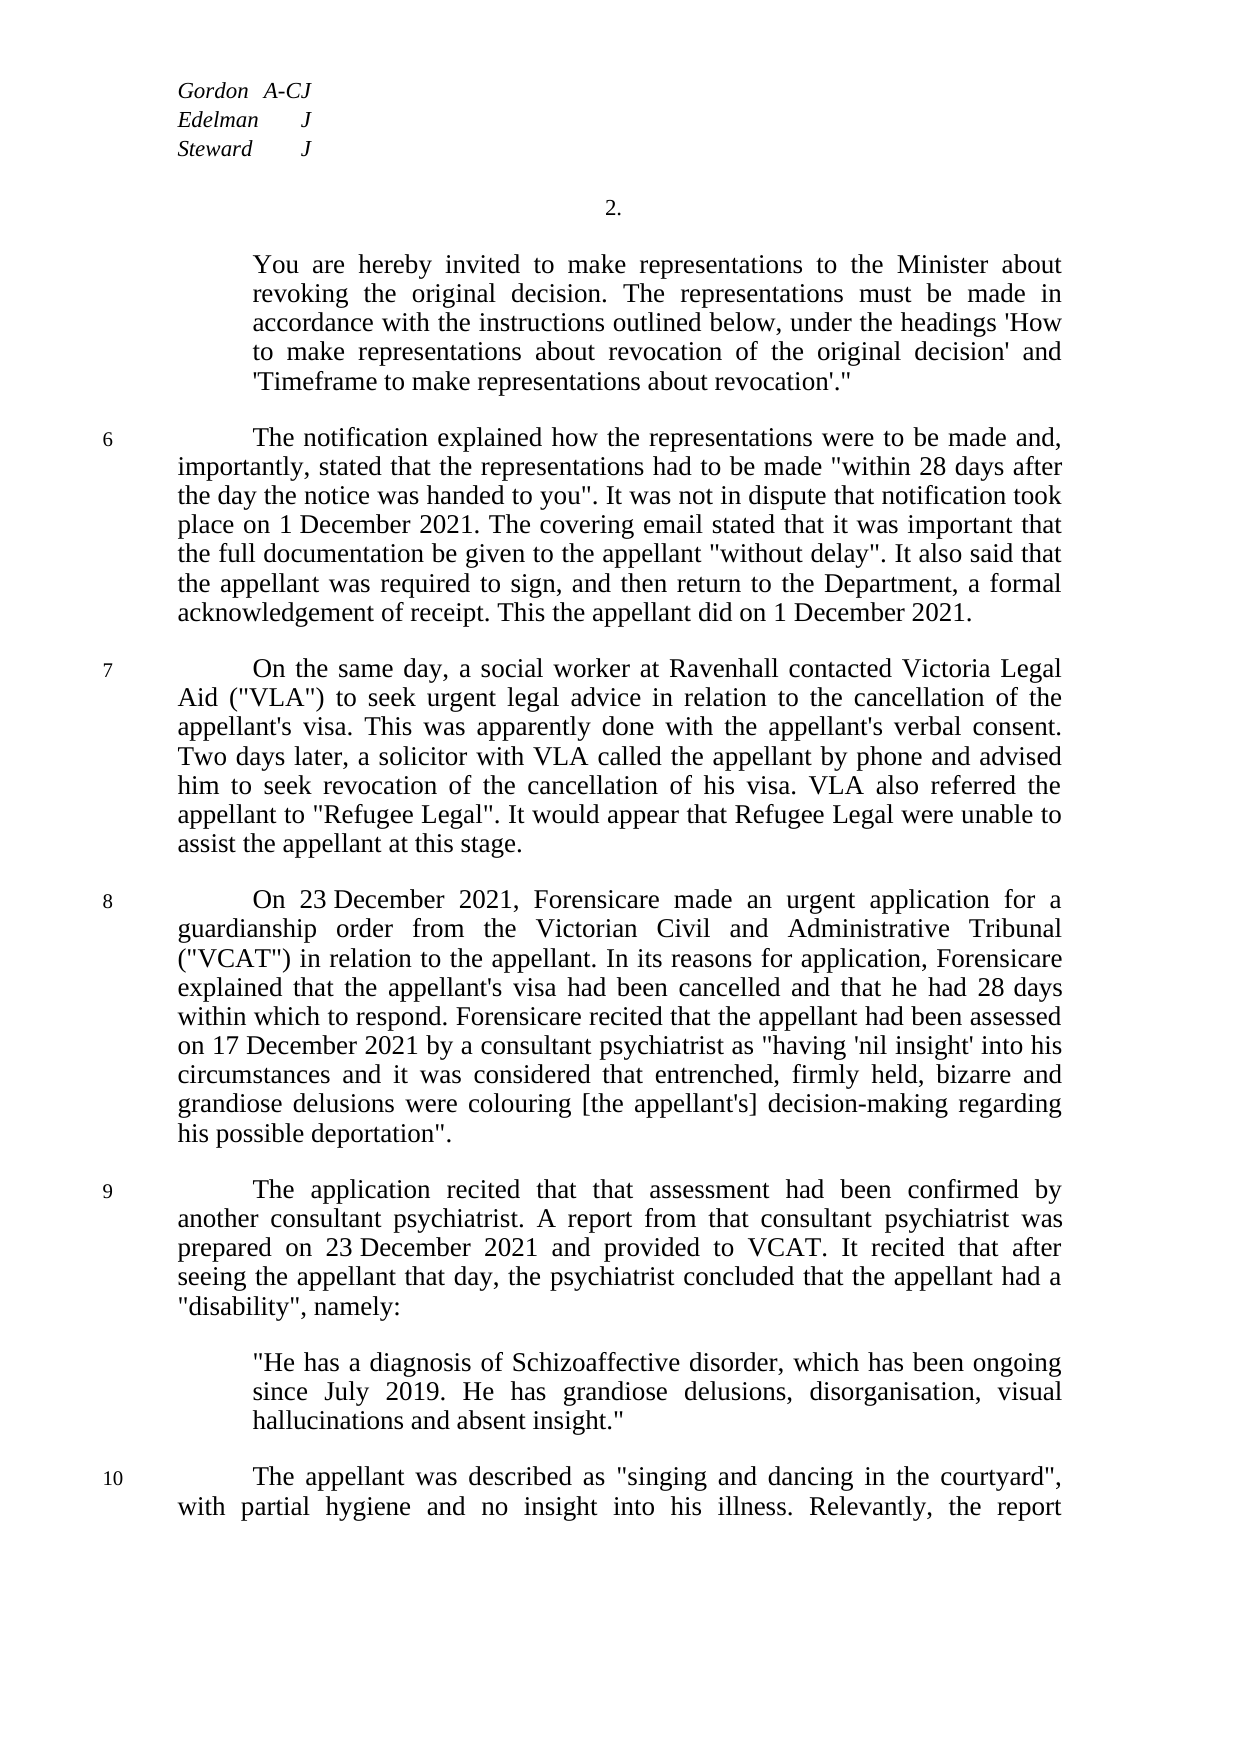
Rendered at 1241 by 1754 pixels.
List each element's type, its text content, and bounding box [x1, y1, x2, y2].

list The notification explained how the representations were to be made and, importantly, stated that the representations had to be made "within 28 days after the day the notice was handed to you". It was not in dispute that notification took place on 1 December 2021. The covering email stated that it was important that the full documentation be given to the appellant "without delay". It also said that the appellant was required to sign, and then return to the Department, a formal acknowledgement of receipt. This the appellant did on 1 December 2021. [102, 423, 1063, 627]
list On 23 December 2021, Forensicare made an urgent application for a guardianship order from the Victorian Civil and Administrative Tribunal ("VCAT") in relation to the appellant. In its reasons for application, Forensicare explained that the appellant's visa had been cancelled and that he had 28 days within which to respond. Forensicare recited that the appellant had been assessed on 17 December 2021 by a consultant psychiatrist as "having 'nil insight' into his circumstances and it was considered that entrenched, firmly held, bizarre and grandiose delusions were colouring [the appellant's] decision-making regarding his possible deportation". [102, 885, 1063, 1148]
text You are hereby invited to make representations to the Minister about revoking the original decision. The representations must be made in accordance with the instructions outlined below, under the headings 'How to make representations about revocation of the original decision' and 'Timeframe to make representations about revocation'." [252, 250, 1063, 396]
list On the same day, a social worker at Ravenhall contacted Victoria Legal Aid ("VLA") to seek urgent legal advice in relation to the cancellation of the appellant's visa. This was apparently done with the appellant's verbal consent. Two days later, a solicitor with VLA called the appellant by phone and advised him to seek revocation of the cancellation of his visa. VLA also referred the appellant to "Refugee Legal". It would appear that Refugee Legal were unable to assist the appellant at this stage. [102, 654, 1063, 858]
text "He has a diagnosis of Schizoaffective disorder, which has been ongoing since July 2019. He has grandiose delusions, disorganisation, visual hallucinations and absent insight." [252, 1348, 1063, 1435]
list The application recited that that assessment had been confirmed by another consultant psychiatrist. A report from that consultant psychiatrist was prepared on 23 December 2021 and provided to VCAT. It recited that after seeing the appellant that day, the psychiatrist concluded that the appellant had a "disability", namely: [102, 1175, 1063, 1321]
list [102, 1462, 1063, 1521]
